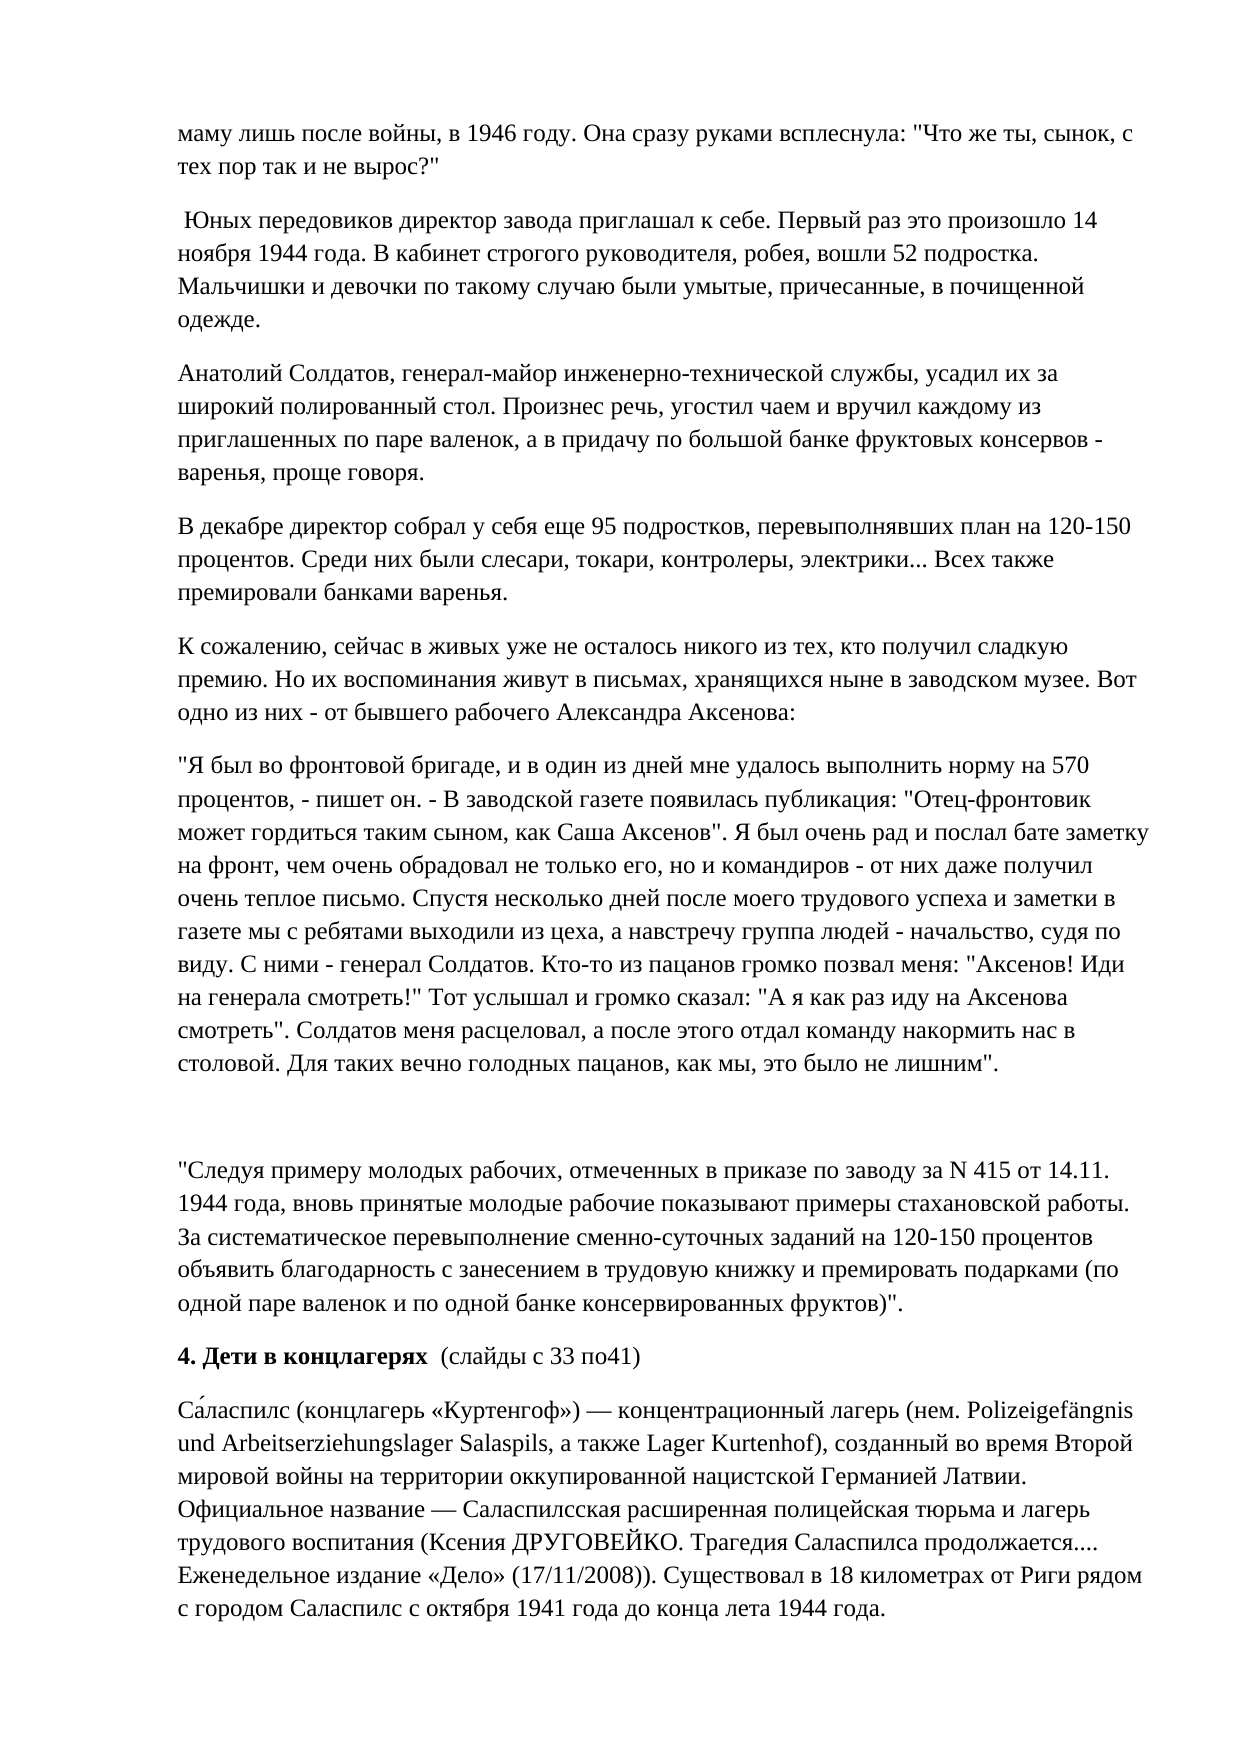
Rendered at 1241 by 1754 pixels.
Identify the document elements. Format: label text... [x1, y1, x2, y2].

text "Я был во фронтовой бригаде, и в один из дней мне удалось выполнить норму на 570 процентов, - пишет он. - В заводской газете появилась публикация: "Отец-фронтовик может гордиться таким сыном, как Саша Аксенов". Я был очень рад и послал бате заметку на фронт, чем очень обрадовал не только его, но и командиров - от них даже получил очень теплое письмо. Спустя несколько дней после моего трудового успеха и заметки в газете мы с ребятами выходили из цеха, а навстречу группа людей - начальство, судя по виду. С ними - генерал Солдатов. Кто-то из пацанов громко позвал меня: "Аксенов! Иди на генерала смотреть!" Тот услышал и громко сказал: "А я как раз иду на Аксенова смотреть". Солдатов меня расцеловал, а после этого отдал команду накормить нас в столовой. Для таких вечно голодных пацанов, как мы, это было не лишним". [177, 751, 1152, 1077]
text К сожалению, сейчас в живых уже не осталось никого из тех, кто получил сладкую премию. Но их воспоминания живут в письмах, хранящихся ныне в заводском музее. Вот одно из них - от бывшего рабочего Александра Аксенова: [177, 631, 1152, 726]
text Са́ласпилс (концлагерь «Куртенгоф») — концентрационный лагерь (нем. Polizeigefängnis und Arbeitserziehungslager Salaspils, а также Lager Kurtenhof), созданный во время Второй мировой войны на территории оккупированной нацистской Германией Латвии. Официальное название — Саласпилсская расширенная полицейская тюрьма и лагерь трудового воспитания (Ксения ДРУГОВЕЙКО. Трагедия Саласпилса продолжается.... Еженедельное издание «Дело» (17/11/2008)). Существовал в 18 километрах от Риги рядом с городом Саласпилс с октября 1941 года до конца лета 1944 года. [177, 1395, 1152, 1622]
text 4. Дети в концлагерях (слайды с 33 по41) [177, 1341, 1152, 1370]
text Юных передовиков директор завода приглашал к себе. Первый раз это произошло 14 ноября 1944 года. В кабинет строгого руководителя, робея, вошли 52 подростка. Мальчишки и девочки по такому случаю были умытые, причесанные, в почищенной одежде. [177, 205, 1152, 333]
text Анатолий Солдатов, генерал-майор инженерно-технической службы, усадил их за широкий полированный стол. Произнес речь, угостил чаем и вручил каждому из приглашенных по паре валенок, а в придачу по большой банке фруктовых консервов - варенья, проще говоря. [177, 358, 1152, 486]
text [177, 118, 1152, 180]
text В декабре директор собрал у себя еще 95 подростков, перевыполнявших план на 120-150 процентов. Среди них были слесари, токари, контролеры, электрики... Всех также премировали банками варенья. [177, 511, 1152, 606]
text "Следуя примеру молодых рабочих, отмеченных в приказе по заводу за N 415 от 14.11. 1944 года, вновь принятые молодые рабочие показывают примеры стахановской работы. За систематическое перевыполнение сменно-суточных заданий на 120-150 процентов объявить благодарность с занесением в трудовую книжку и премировать подарками (по одной паре валенок и по одной банке консервированных фруктов)". [177, 1156, 1152, 1316]
